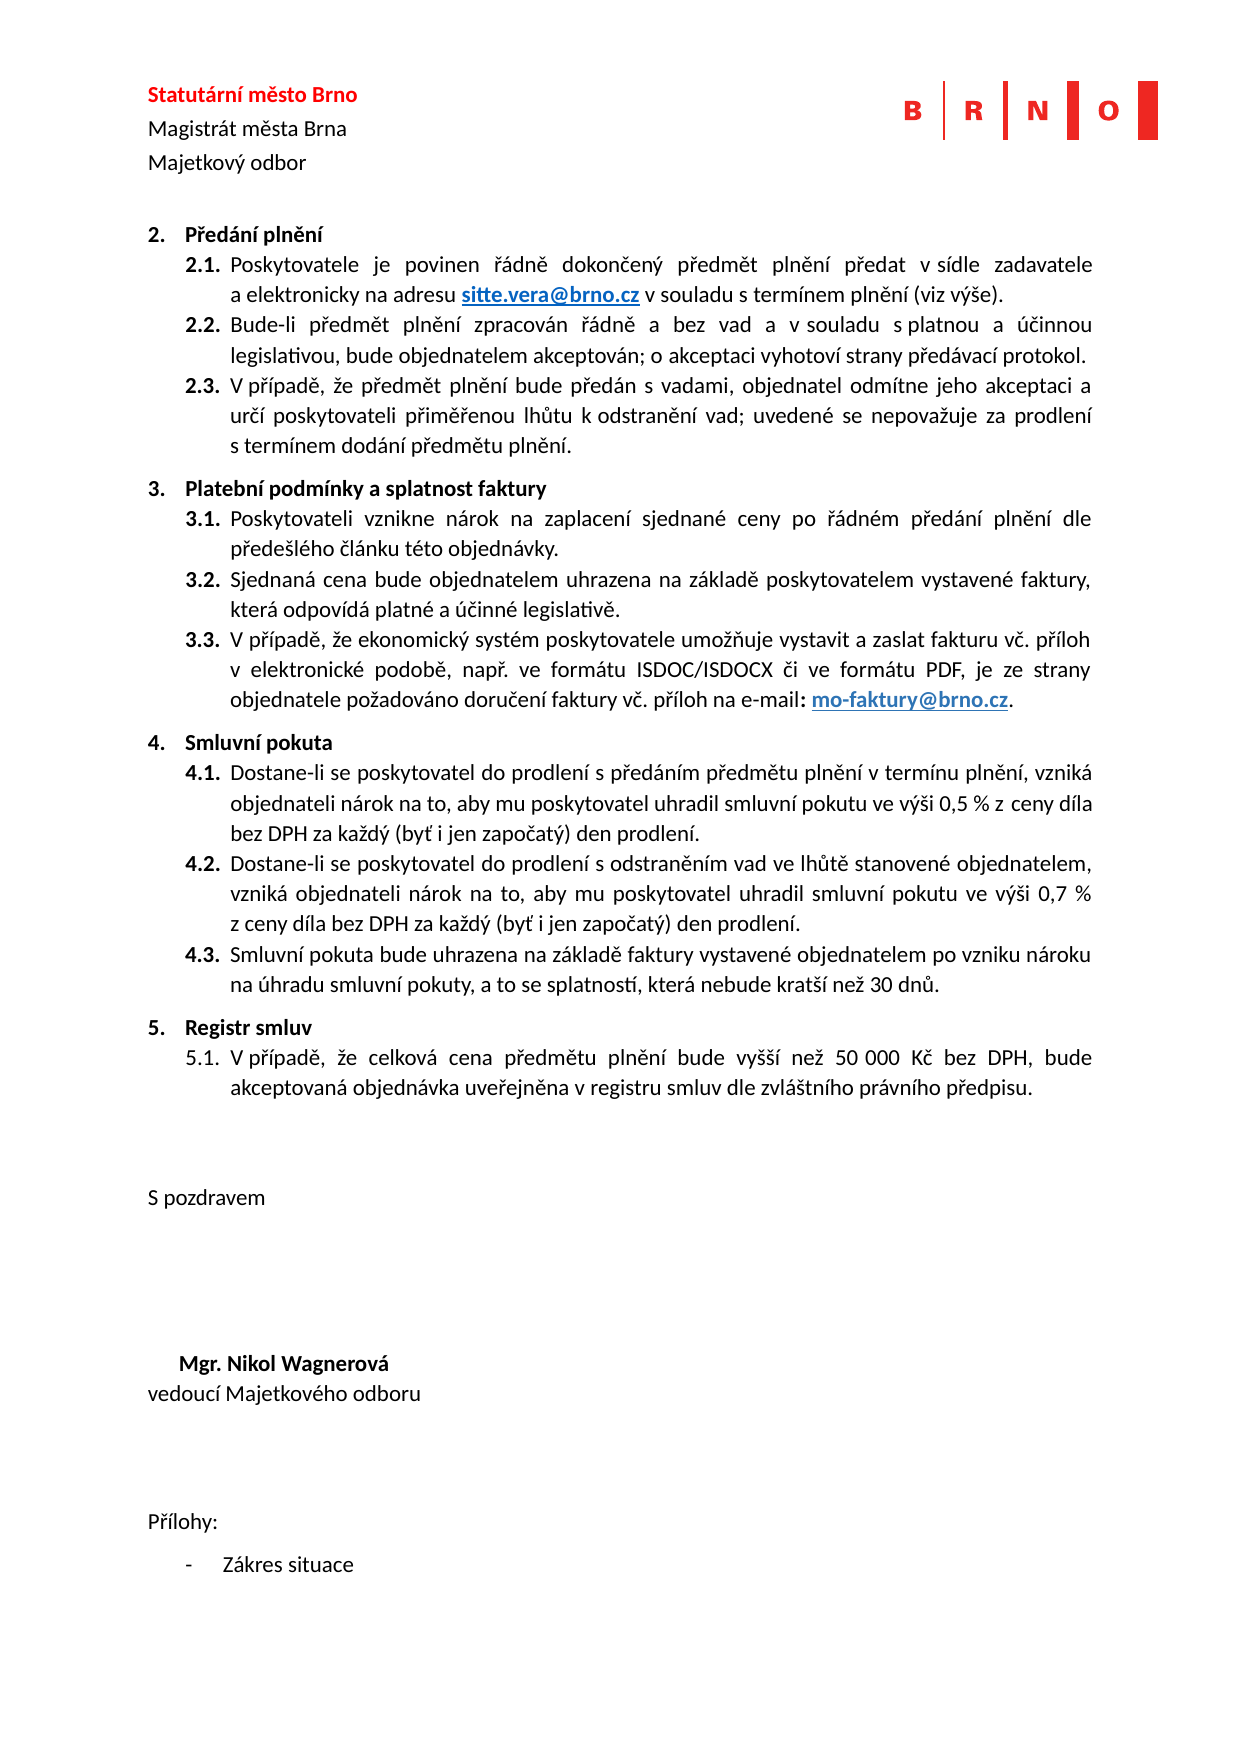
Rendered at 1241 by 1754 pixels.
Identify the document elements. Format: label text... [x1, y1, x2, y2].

text Mgr. Nikol Wagnerová [148, 1349, 1093, 1377]
list V případě, že ekonomický systém poskytovatele umožňuje vystavit a zaslat fakturu vč. příloh v elektronické podobě, např. ve formátu ISDOC/ISDOCX či ve formátu PDF, je ze strany objednatele požadováno doručení faktury vč. příloh na e-mail: mo-faktury@brno.cz. [185, 625, 1093, 714]
list Smluvní pokuta [148, 728, 1093, 756]
list Platební podmínky a splatnost faktury [148, 474, 1093, 502]
text S pozdravem [148, 1183, 1093, 1212]
text Přílohy: [148, 1507, 1093, 1536]
list Smluvní pokuta bude uhrazena na základě faktury vystavené objednatelem po vzniku nároku na úhradu smluvní pokuty, a to se splatností, která nebude kratší než 30 dnů. [185, 940, 1093, 998]
list Dostane-li se poskytovatel do prodlení s odstraněním vad ve lhůtě stanovené objednatelem, vzniká objednateli nárok na to, aby mu poskytovatel uhradil smluvní pokutu ve výši 0,7 % z ceny díla bez DPH za každý (byť i jen započatý) den prodlení. [185, 849, 1093, 938]
list Poskytovatele je povinen řádně dokončený předmět plnění předat v sídle zadavatele a elektronicky na adresu sitte.vera@brno.cz v souladu s termínem plnění (viz výše). [185, 250, 1093, 308]
list Registr smluv [148, 1013, 1093, 1041]
list Bude-li předmět plnění zpracován řádně a bez vad a v souladu s platnou a účinnou legislativou, bude objednatelem akceptován; o akceptaci vyhotoví strany předávací protokol. [185, 311, 1093, 369]
list Zákres situace [185, 1550, 1093, 1578]
list V případě, že celková cena předmětu plnění bude vyšší než 50 000 Kč bez DPH, bude akceptovaná objednávka uveřejněna v registru smluv dle zvláštního právního předpisu. [185, 1043, 1093, 1101]
list V případě, že předmět plnění bude předán s vadami, objednatel odmítne jeho akceptaci a určí poskytovateli přiměřenou lhůtu k odstranění vad; uvedené se nepovažuje za prodlení s termínem dodání předmětu plnění. [185, 371, 1093, 459]
list Předání plnění [148, 220, 1093, 248]
list Dostane-li se poskytovatel do prodlení s předáním předmětu plnění v termínu plnění, vzniká objednateli nárok na to, aby mu poskytovatel uhradil smluvní pokutu ve výši 0,5 % z ceny díla bez DPH za každý (byť i jen započatý) den prodlení. [185, 758, 1093, 847]
list Poskytovateli vznikne nárok na zaplacení sjednané ceny po řádném předání plnění dle předešlého článku této objednávky. [185, 504, 1093, 563]
list Sjednaná cena bude objednatelem uhrazena na základě poskytovatelem vystavené faktury, která odpovídá platné a účinné legislativě. [185, 565, 1093, 623]
text vedoucí Majetkového odboru [148, 1379, 1093, 1407]
